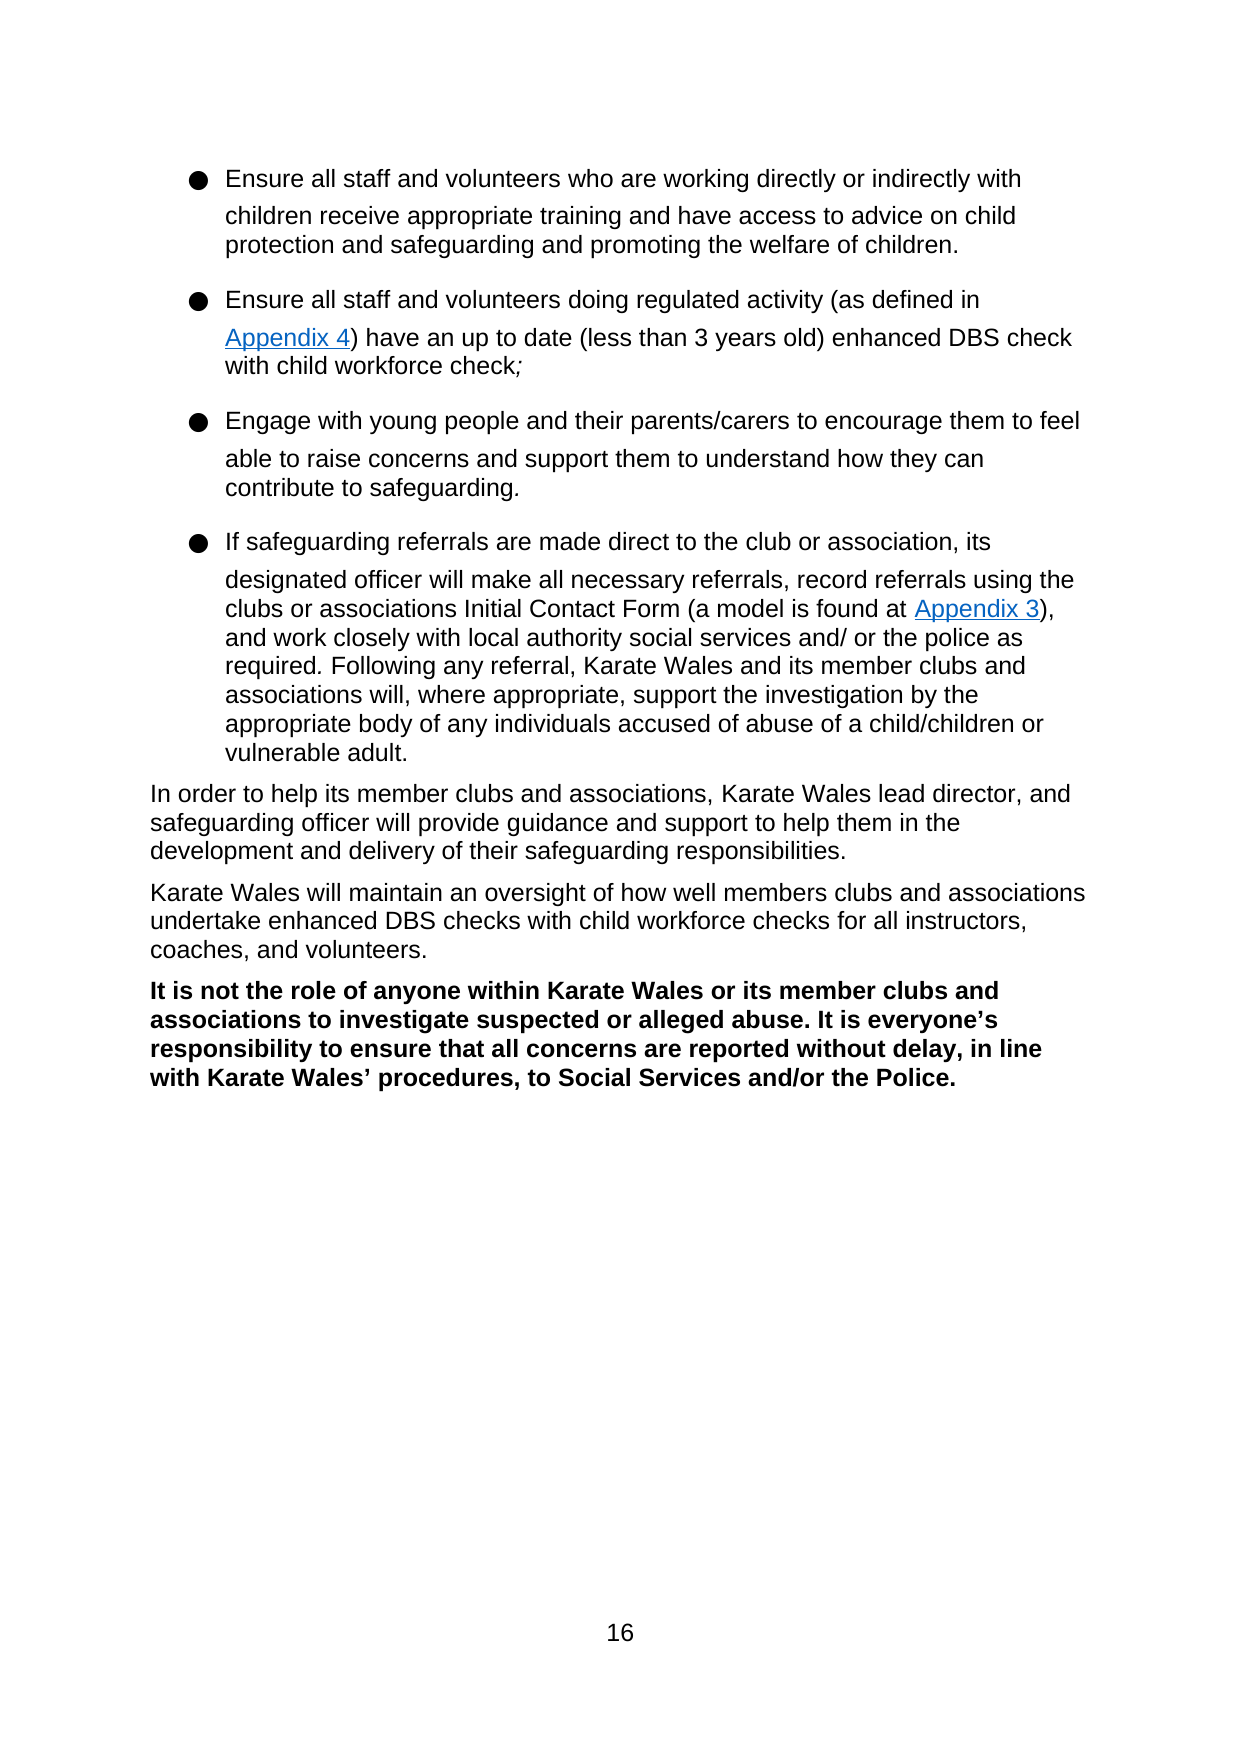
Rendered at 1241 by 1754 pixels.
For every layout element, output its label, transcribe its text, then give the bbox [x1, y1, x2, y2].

text It is not the role of anyone within Karate Wales or its member clubs and associations to investigate suspected or alleged abuse. It is everyone’s responsibility to ensure that all concerns are reported without delay, in line with Karate Wales’ procedures, to Social Services and/or the Police. [150, 976, 1090, 1091]
text In order to help its member clubs and associations, Karate Wales lead director, and safeguarding officer will provide guidance and support to help them in the development and delivery of their safeguarding responsibilities. [150, 779, 1090, 865]
text Karate Wales will maintain an oversight of how well members clubs and associations undertake enhanced DBS checks with child workforce checks for all instructors, coaches, and volunteers. [150, 877, 1090, 964]
list If safeguarding referrals are made direct to the club or association, its designated officer will make all necessary referrals, record referrals using the clubs or associations Initial Contact Form (a model is found at Appendix 3), and work closely with local authority social services and/ or the police as required. Following any referral, Karate Wales and its member clubs and associations will, where appropriate, support the investigation by the appropriate body of any individuals accused of abuse of a child/children or vulnerable adult. [187, 514, 1090, 766]
list Ensure all staff and volunteers doing regulated activity (as defined in Appendix 4) have an up to date (less than 3 years old) enhanced DBS check with child workforce check; [187, 271, 1090, 380]
list Ensure all staff and volunteers who are working directly or indirectly with children receive appropriate training and have access to advice on child protection and safeguarding and promoting the welfare of children. [187, 150, 1090, 259]
list Engage with young people and their parents/carers to encourage them to feel able to raise concerns and support them to understand how they can contribute to safeguarding. [187, 392, 1090, 501]
